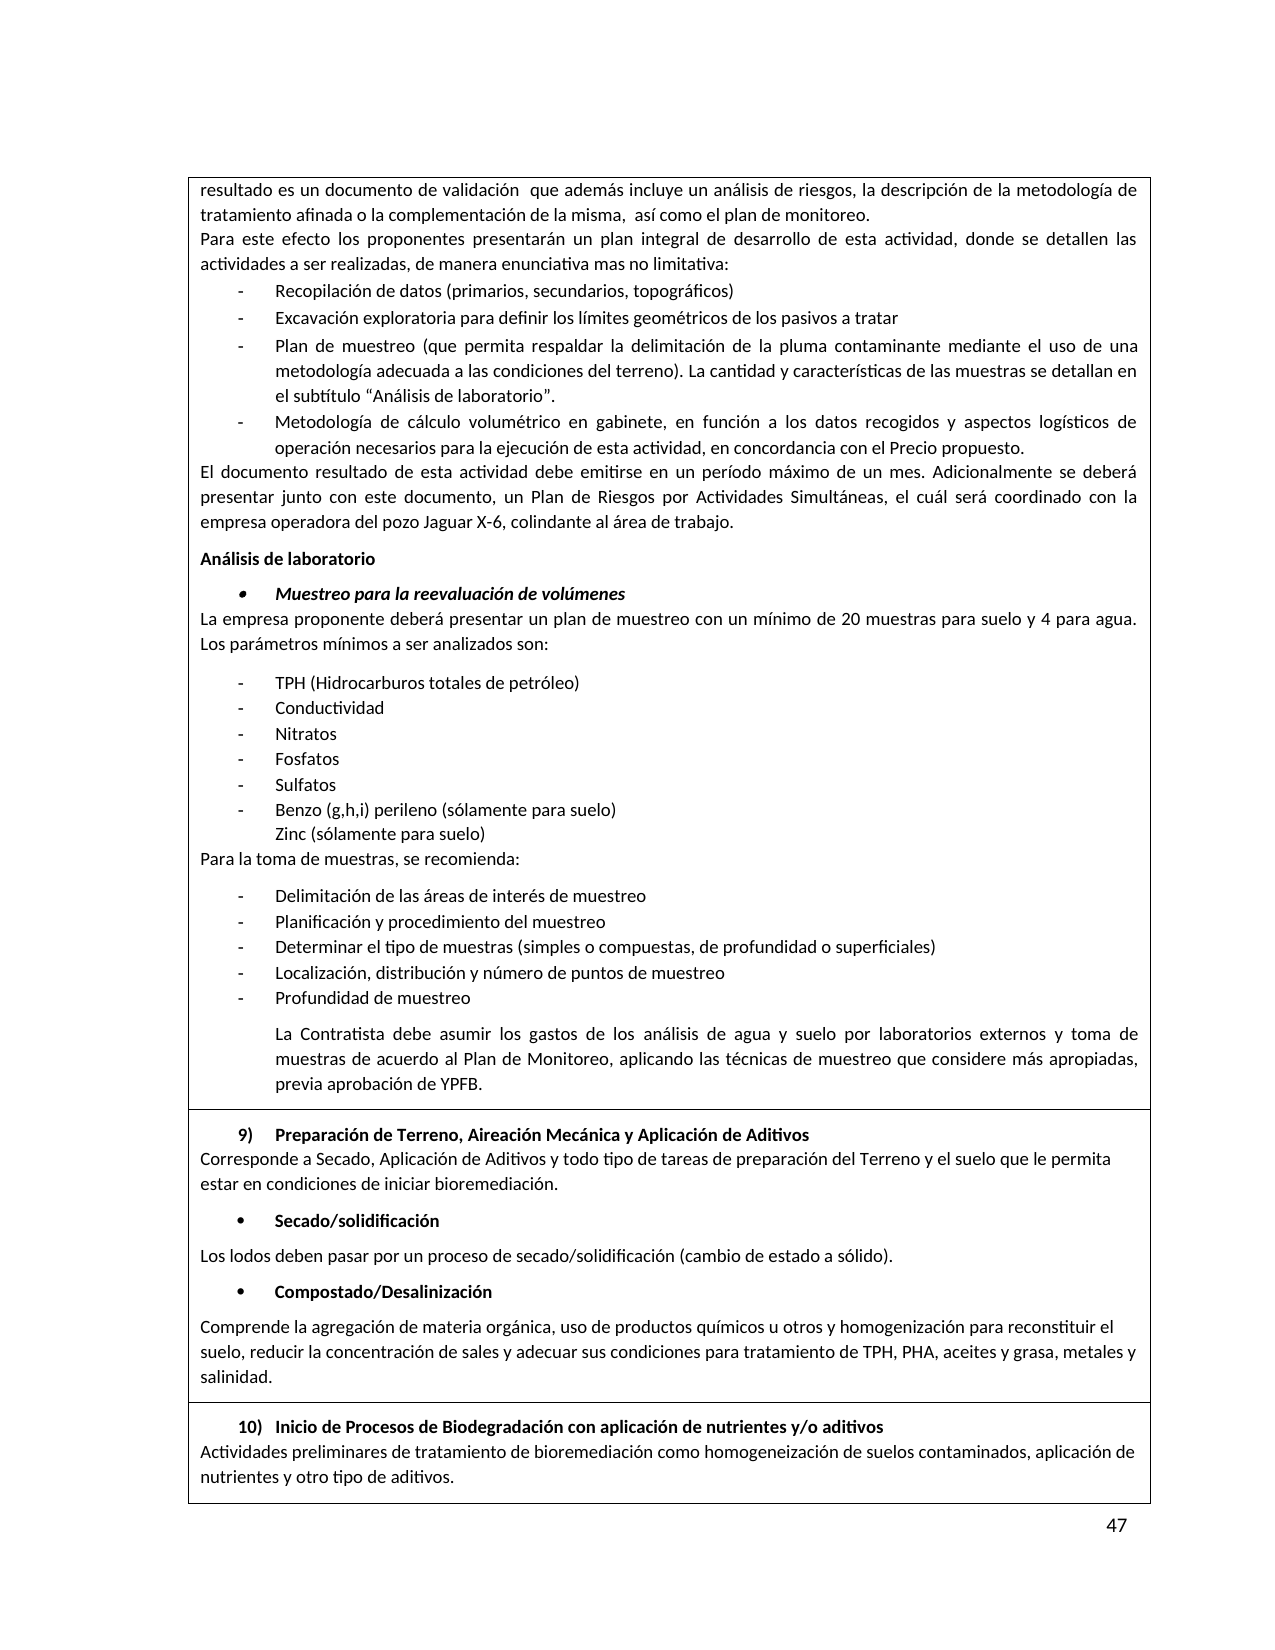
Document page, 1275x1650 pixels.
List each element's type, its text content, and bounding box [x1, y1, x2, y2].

table_cell Inicio de Procesos de Biodegradación con aplicación de nutrientes y/o aditivos Actividades preliminares de tratamiento de bioremediación como homogeneización de suelos contaminados, aplicación de nutrientes y otro tipo de aditivos. [189, 1403, 1150, 1502]
table_cell Preparación de Terreno, Aireación Mecánica y Aplicación de Aditivos Corresponde a Secado, Aplicación de Aditivos y todo tipo de tareas de preparación del Terreno y el suelo que le permita estar en condiciones de iniciar bioremediación. Secado/solidificación Los lodos deben pasar por un proceso de secado/solidificación (cambio de estado a sólido). Compostado/Desalinización Comprende la agregación de materia orgánica, uso de productos químicos u otros y homogenización para reconstituir el suelo, reducir la concentración de sales y adecuar sus condiciones para tratamiento de TPH, PHA, aceites y grasa, metales y salinidad. [189, 1110, 1150, 1402]
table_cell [189, 178, 1150, 1109]
